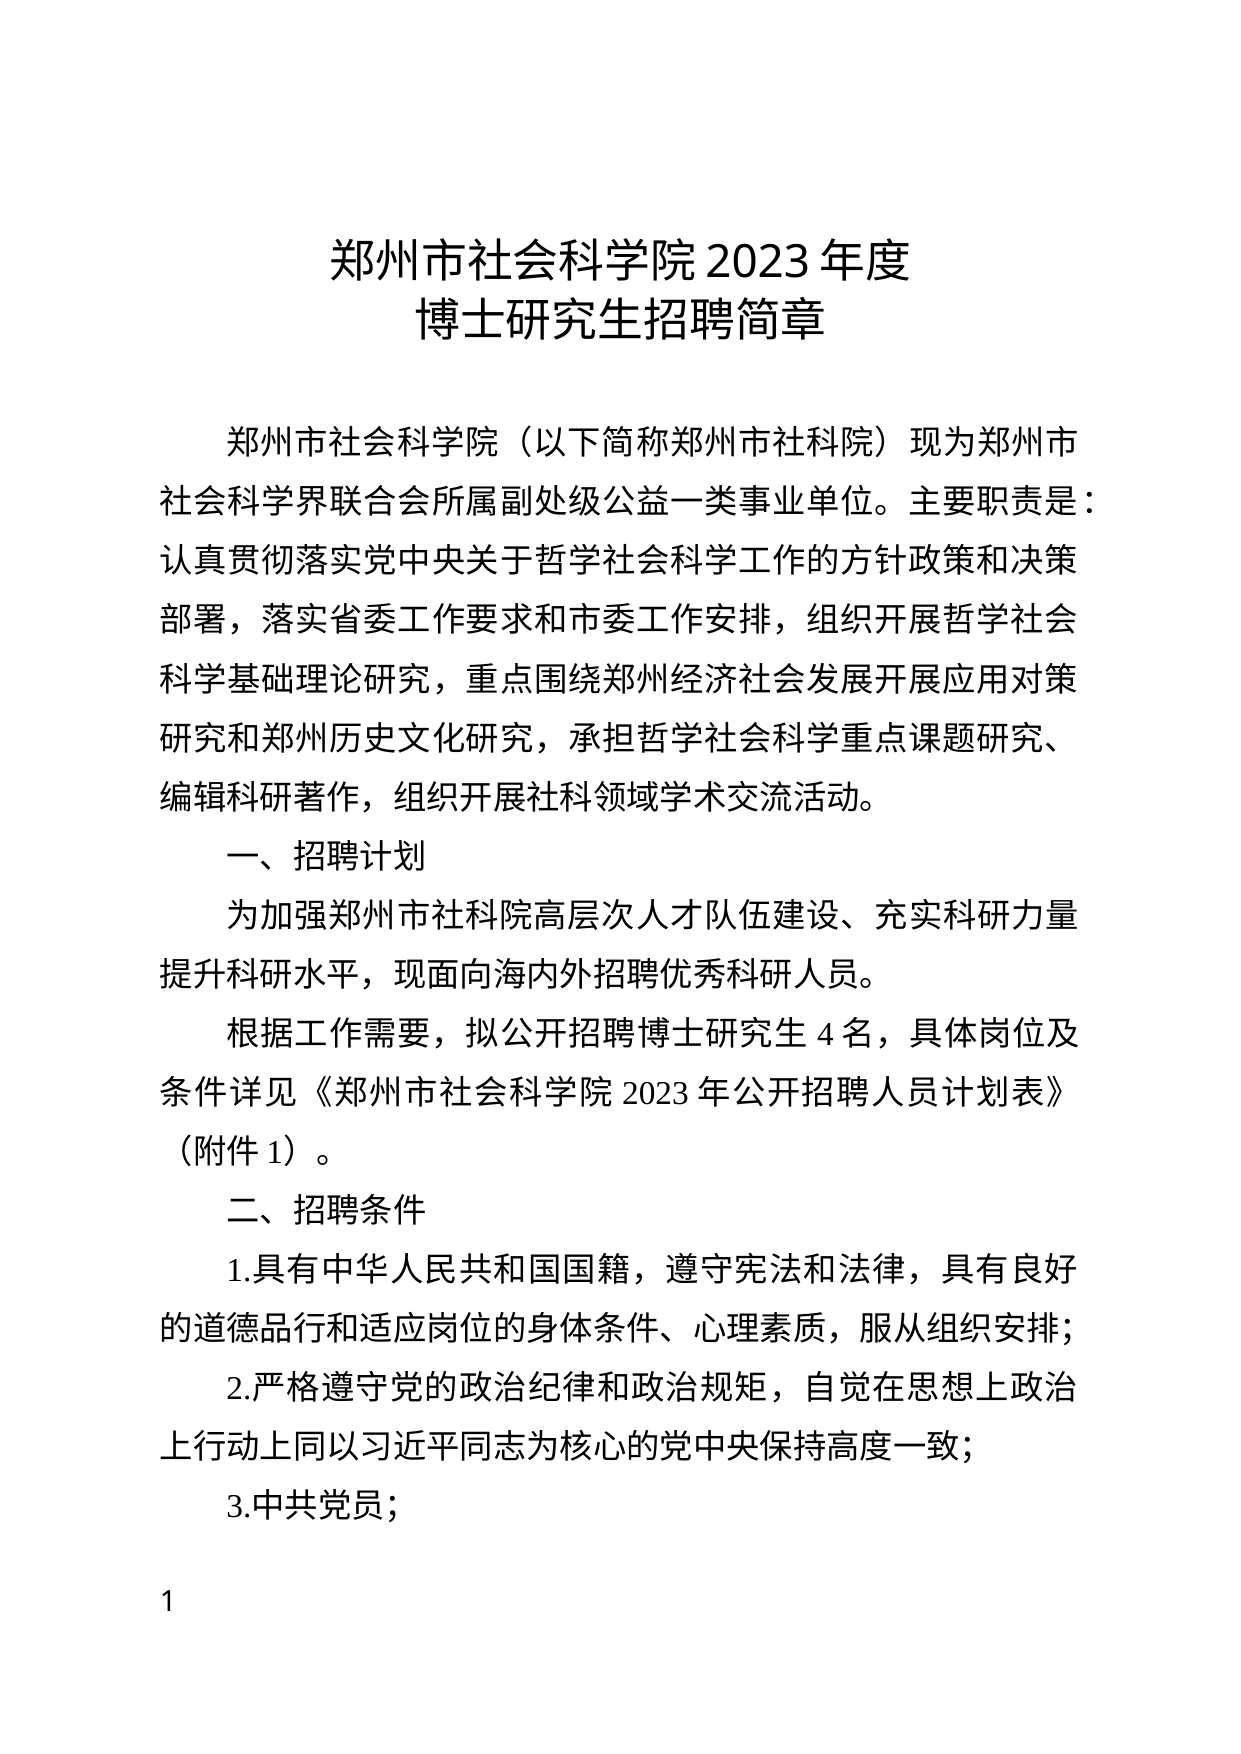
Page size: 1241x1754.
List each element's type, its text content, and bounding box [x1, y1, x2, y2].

text 二、招聘条件 [159, 1175, 1081, 1234]
text 根据工作需要，拟公开招聘博士研究生4名，具体岗位及条件详见《郑州市社会科学院2023年公开招聘人员计划表》（附件1）。 [159, 998, 1081, 1175]
text 为加强郑州市社科院高层次人才队伍建设、充实科研力量、提升科研水平，现面向海内外招聘优秀科研人员。 [159, 880, 1081, 998]
text 郑州市社会科学院2023年度 [159, 230, 1081, 289]
text 2.严格遵守党的政治纪律和政治规矩，自觉在思想上政治上行动上同以习近平同志为核心的党中央保持高度一致； [159, 1352, 1081, 1471]
text 1.具有中华人民共和国国籍，遵守宪法和法律，具有良好的道德品行和适应岗位的身体条件、心理素质，服从组织安排； [159, 1234, 1081, 1352]
text 博士研究生招聘简章 [159, 289, 1081, 348]
text 3.中共党员； [159, 1471, 1081, 1530]
text 一、招聘计划 [159, 821, 1081, 880]
text 郑州市社会科学院（以下简称郑州市社科院）现为郑州市社会科学界联合会所属副处级公益一类事业单位。主要职责是：认真贯彻落实党中央关于哲学社会科学工作的方针政策和决策部署，落实省委工作要求和市委工作安排，组织开展哲学社会科学基础理论研究，重点围绕郑州经济社会发展开展应用对策研究和郑州历史文化研究，承担哲学社会科学重点课题研究、编辑科研著作，组织开展社科领域学术交流活动。 [159, 407, 1081, 821]
